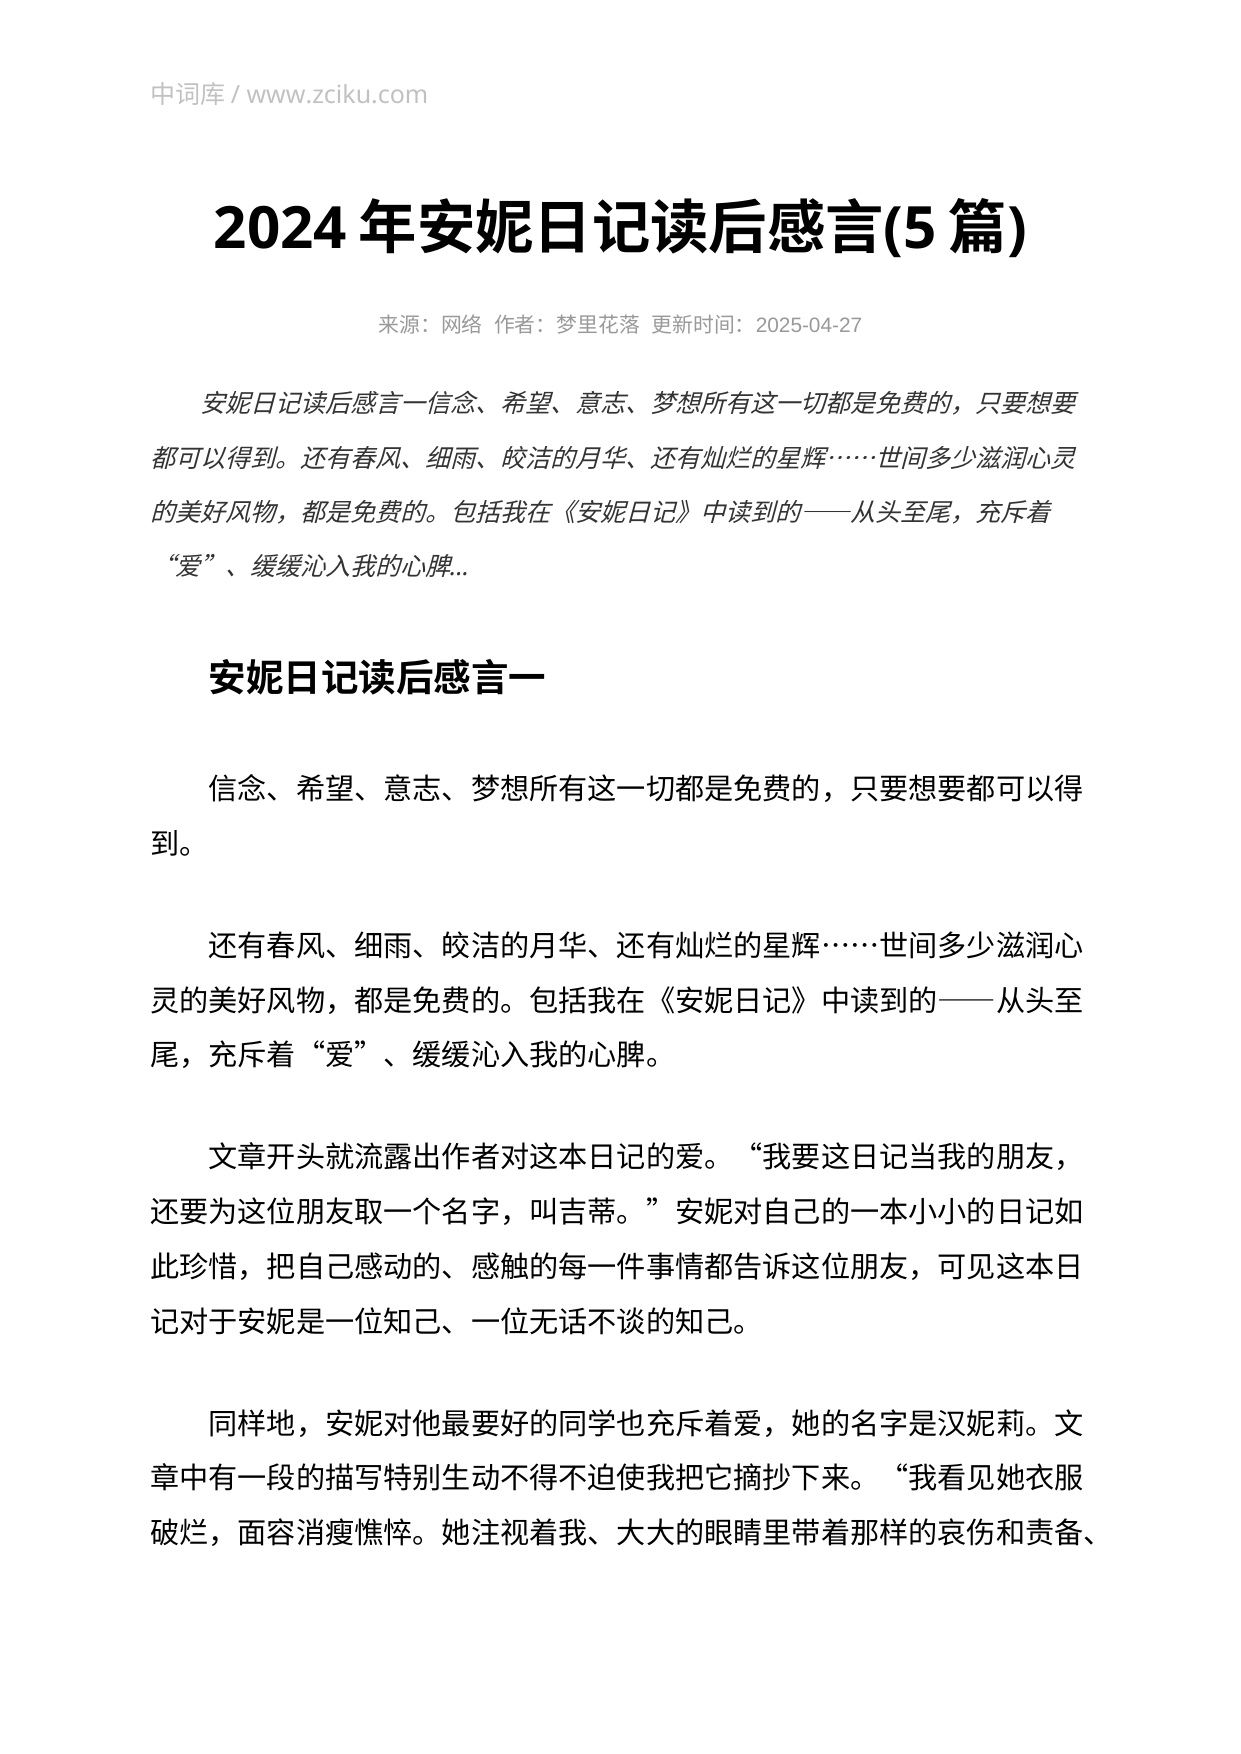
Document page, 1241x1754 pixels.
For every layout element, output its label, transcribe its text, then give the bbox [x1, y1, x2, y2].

text 安妮日记读后感言一 [150, 648, 1090, 702]
text 安妮日记读后感言一信念、希望、意志、梦想所有这一切都是免费的，只要想要都可以得到。还有春风、细雨、皎洁的月华、还有灿烂的星辉……世间多少滋润心灵的美好风物，都是免费的。包括我在《安妮日记》中读到的——从头至尾，充斥着“爱”、缓缓沁入我的心脾... [150, 384, 1090, 583]
text 文章开头就流露出作者对这本日记的爱。“我要这日记当我的朋友，还要为这位朋友取一个名字，叫吉蒂。”安妮对自己的一本小小的日记如此珍惜，把自己感动的、感触的每一件事情都告诉这位朋友，可见这本日记对于安妮是一位知己、一位无话不谈的知己。 [150, 1134, 1090, 1341]
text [150, 1400, 1090, 1552]
text 来源：网络 作者：梦里花落 更新时间：2025-04-27 [150, 313, 1090, 337]
subtitle 2024年安妮日记读后感言(5篇) [150, 181, 1090, 266]
text 信念、希望、意志、梦想所有这一切都是免费的，只要想要都可以得到。 [150, 766, 1090, 863]
text 还有春风、细雨、皎洁的月华、还有灿烂的星辉……世间多少滋润心灵的美好风物，都是免费的。包括我在《安妮日记》中读到的——从头至尾，充斥着“爱”、缓缓沁入我的心脾。 [150, 922, 1090, 1074]
